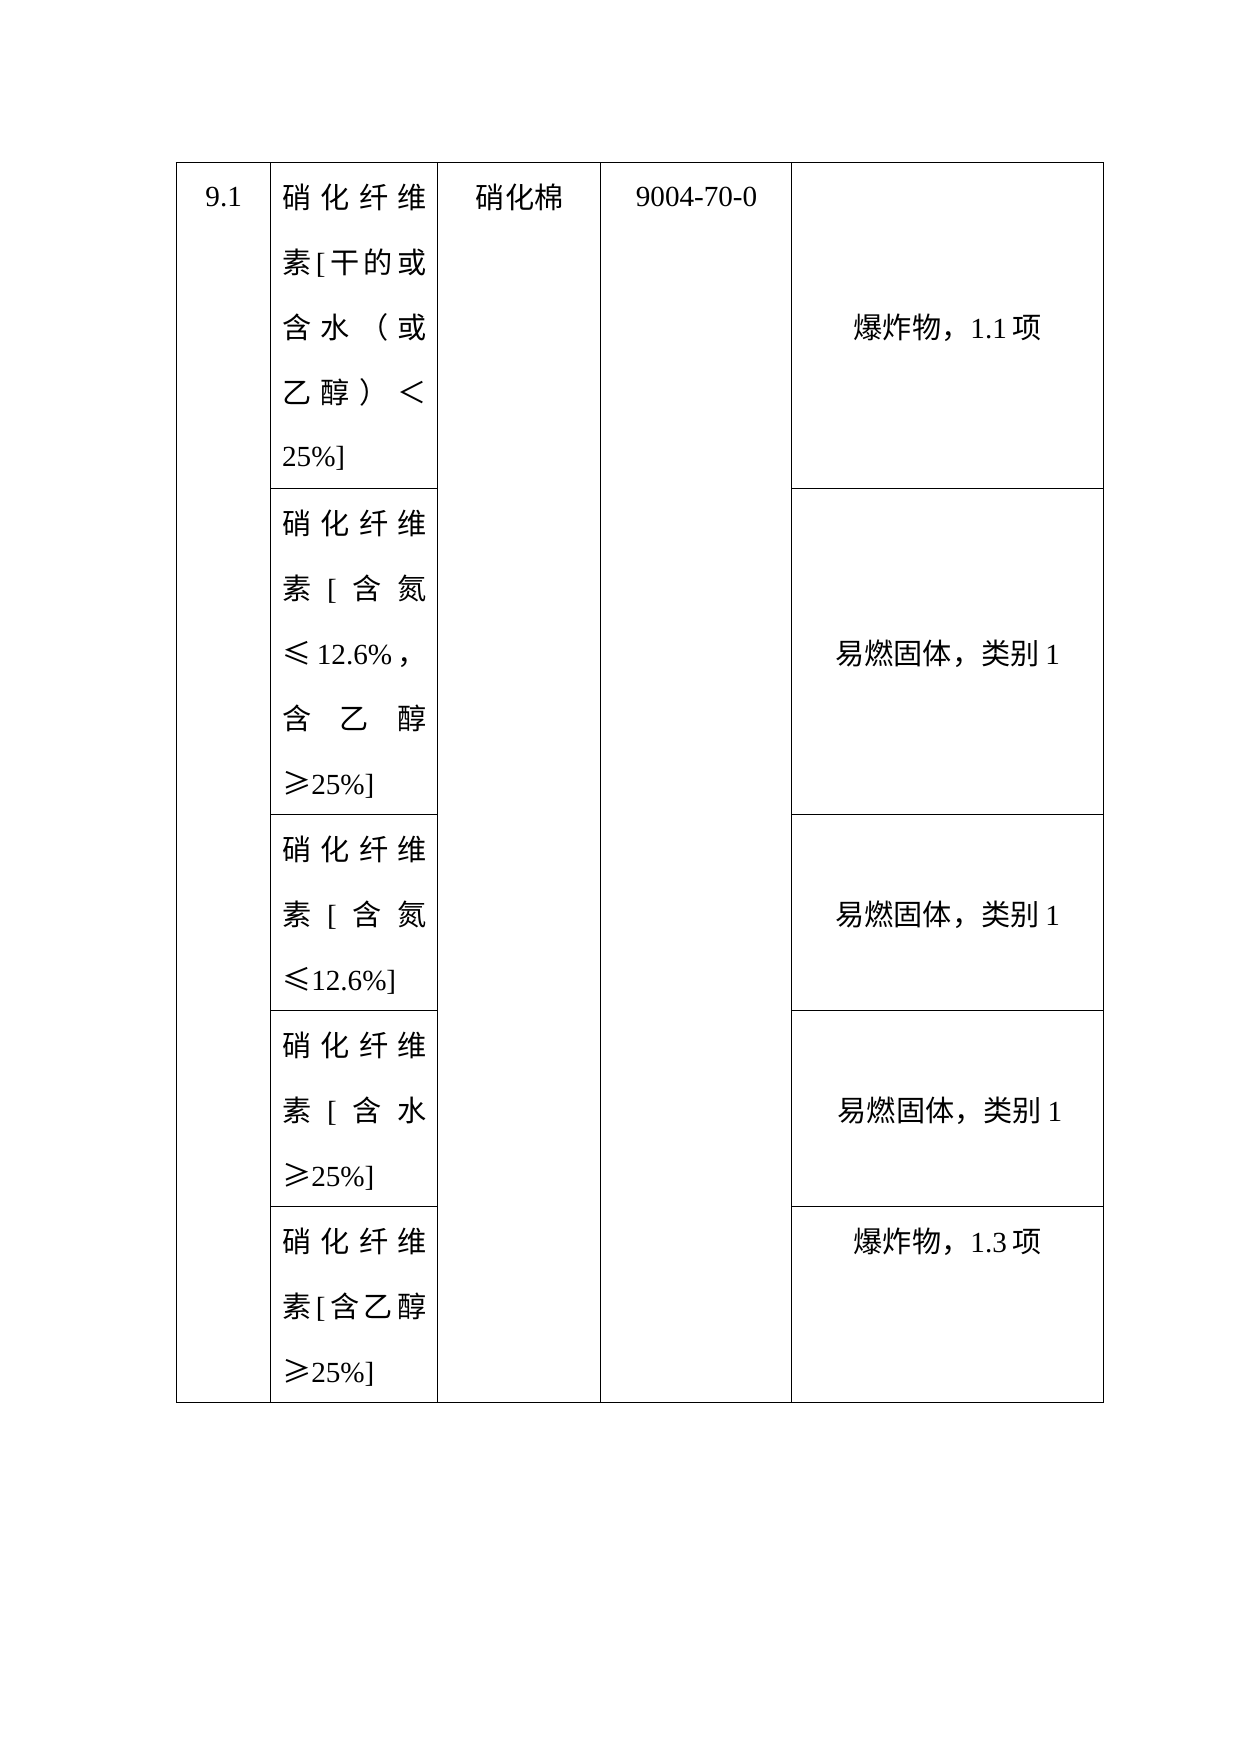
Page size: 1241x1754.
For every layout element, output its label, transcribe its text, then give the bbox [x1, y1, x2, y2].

table_cell 9.1 [177, 163, 270, 1402]
table_cell 硝化棉 [438, 163, 600, 1402]
table_cell 硝化纤维素[含水≥25%] [271, 1011, 437, 1206]
table_cell 硝化纤维素[干的或含水（或乙醇）＜25%] [271, 163, 437, 488]
table_cell 硝化纤维素[含乙醇≥25%] [271, 1207, 437, 1402]
table_cell 硝化纤维素[含氮≤12.6%] [271, 815, 437, 1010]
table_cell 爆炸物，1.3项 [792, 1207, 1103, 1402]
table_cell 9004-70-0 [601, 163, 791, 1402]
table_cell 易燃固体，类别1 [792, 1011, 1103, 1206]
table_cell 硝化纤维素[含氮≤12.6%，含乙醇≥25%] [271, 489, 437, 814]
table_cell 易燃固体，类别1 [792, 489, 1103, 814]
table_cell 易燃固体，类别1 [792, 815, 1103, 1010]
table_cell 爆炸物，1.1项 [792, 163, 1103, 488]
